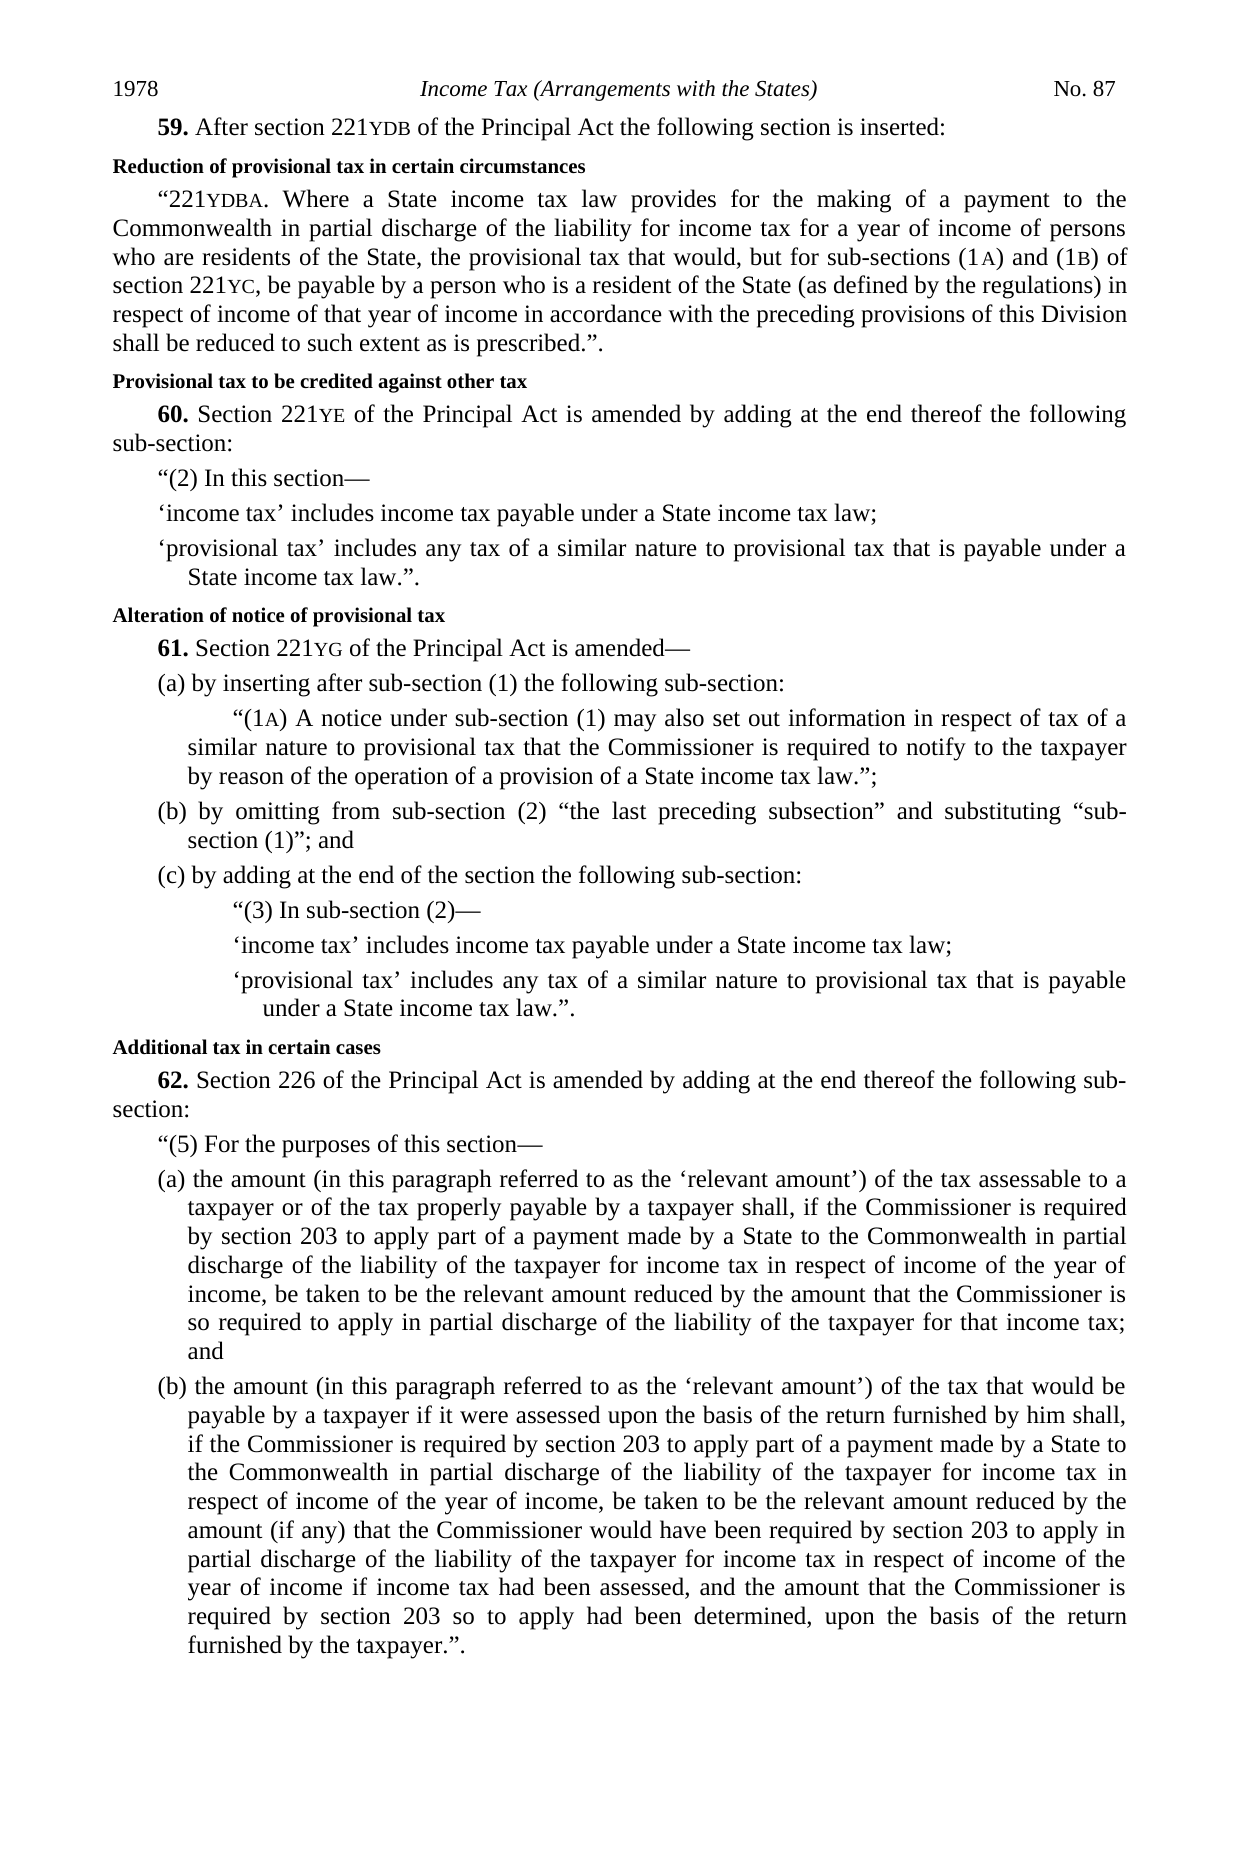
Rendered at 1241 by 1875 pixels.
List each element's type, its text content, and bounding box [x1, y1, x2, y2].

text Provisional tax to be credited against other tax [112, 369, 1128, 393]
text “221ydba. Where a State income tax law provides for the making of a payment to the Commonwealth in partial discharge of the liability for income tax for a year of income of persons who are residents of the State, the provisional tax that would, but for sub-sections (1a) and (1b) of section 221yc, be payable by a person who is a resident of the State (as defined by the regulations) in respect of income of that year of income in accordance with the preceding provisions of this Division shall be reduced to such extent as is prescribed.”. [112, 184, 1128, 357]
text (b) by omitting from sub-section (2) “the last preceding subsection” and substituting “sub-section (1)”; and [157, 796, 1128, 853]
text (a) the amount (in this paragraph referred to as the ‘relevant amount’) of the tax assessable to a taxpayer or of the tax properly payable by a taxpayer shall, if the Commissioner is required by section 203 to apply part of a payment made by a State to the Commonwealth in partial discharge of the liability of the taxpayer for income tax in respect of income of the year of income, be taken to be the relevant amount reduced by the amount that the Commissioner is so required to apply in partial discharge of the liability of the taxpayer for that income tax; and [157, 1164, 1128, 1365]
text 60. Section 221ye of the Principal Act is amended by adding at the end thereof the following sub-section: [112, 399, 1128, 457]
text ‘provisional tax’ includes any tax of a similar nature to provisional tax that is payable under a State income tax law.”. [157, 533, 1128, 591]
text 61. Section 221yg of the Principal Act is amended— [112, 633, 1128, 662]
text (c) by adding at the end of the section the following sub-section: [157, 860, 1128, 888]
text “(1a) A notice under sub-section (1) may also set out information in respect of tax of a similar nature to provisional tax that the Commissioner is required to notify to the taxpayer by reason of the operation of a provision of a State income tax law.”; [187, 703, 1128, 790]
text “(5) For the purposes of this section— [112, 1129, 1128, 1157]
text ‘provisional tax’ includes any tax of a similar nature to provisional tax that is payable under a State income tax law.”. [232, 965, 1128, 1022]
text “(3) In sub-section (2)— [187, 895, 1128, 923]
text 62. Section 226 of the Principal Act is amended by adding at the end thereof the following sub-section: [112, 1065, 1128, 1122]
text 59. After section 221ydb of the Principal Act the following section is inserted: [112, 112, 1128, 141]
text “(2) In this section— [112, 463, 1128, 492]
text (a) by inserting after sub-section (1) the following sub-section: [157, 668, 1128, 697]
text (b) the amount (in this paragraph referred to as the ‘relevant amount’) of the tax that would be payable by a taxpayer if it were assessed upon the basis of the return furnished by him shall, if the Commissioner is required by section 203 to apply part of a payment made by a State to the Commonwealth in partial discharge of the liability of the taxpayer for income tax in respect of income of the year of income, be taken to be the relevant amount reduced by the amount (if any) that the Commissioner would have been required by section 203 to apply in partial discharge of the liability of the taxpayer for income tax in respect of income of the year of income if income tax had been assessed, and the amount that the Commissioner is required by section 203 so to apply had been determined, upon the basis of the return furnished by the taxpayer.”. [157, 1371, 1128, 1659]
text ‘income tax’ includes income tax payable under a State income tax law; [157, 498, 1128, 527]
text Alteration of notice of provisional tax [112, 603, 1128, 627]
text Additional tax in certain cases [112, 1035, 1128, 1059]
text Reduction of provisional tax in certain circumstances [112, 154, 1128, 178]
text ‘income tax’ includes income tax payable under a State income tax law; [232, 930, 1128, 958]
